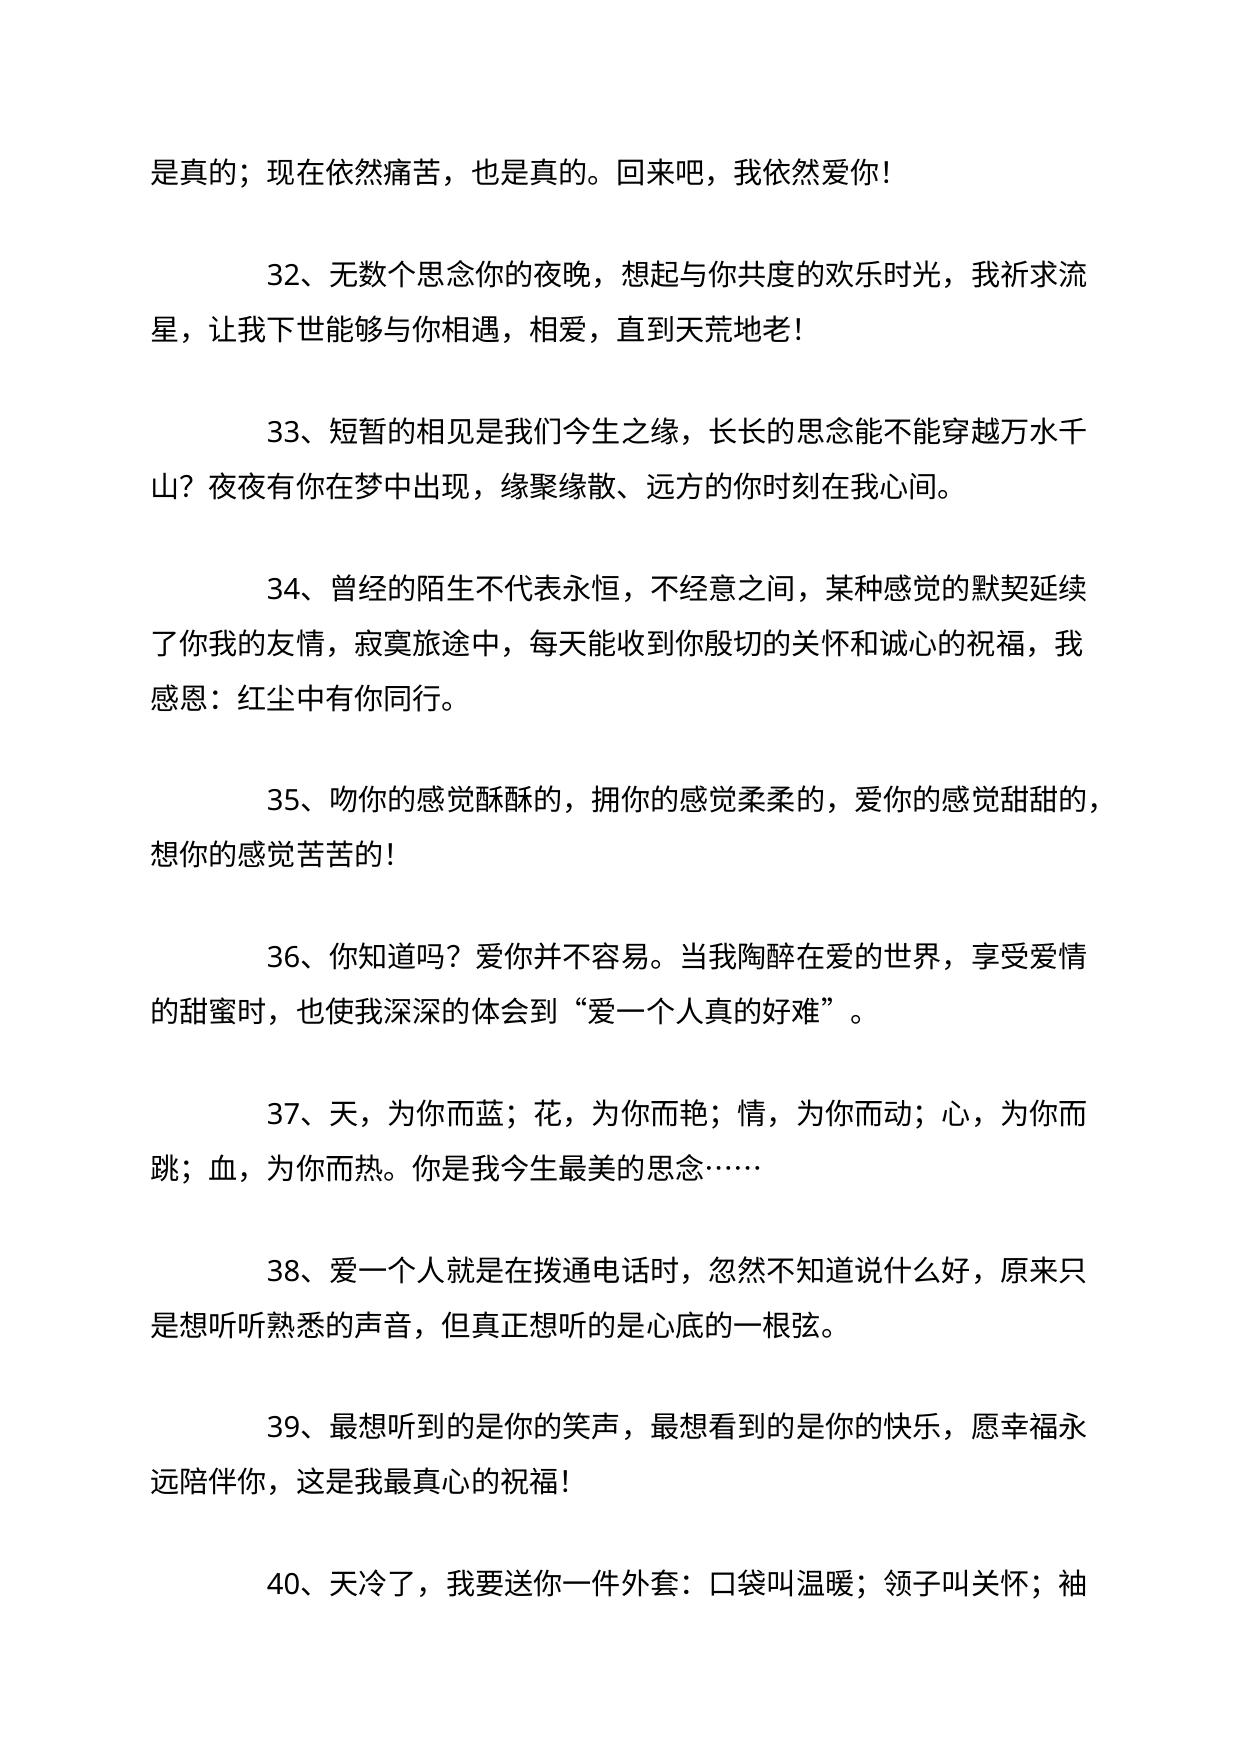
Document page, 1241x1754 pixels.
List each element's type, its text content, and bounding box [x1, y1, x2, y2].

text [150, 150, 1090, 192]
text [150, 1561, 1090, 1603]
text 38、爱一个人就是在拨通电话时，忽然不知道说什么好，原来只是想听听熟悉的声音，但真正想听的是心底的一根弦。 [150, 1247, 1090, 1344]
text 32、无数个思念你的夜晚，想起与你共度的欢乐时光，我祈求流星，让我下世能够与你相遇，相爱，直到天荒地老！ [150, 252, 1090, 349]
text 39、最想听到的是你的笑声，最想看到的是你的快乐，愿幸福永远陪伴你，这是我最真心的祝福！ [150, 1404, 1090, 1501]
text 34、曾经的陌生不代表永恒，不经意之间，某种感觉的默契延续了你我的友情，寂寞旅途中，每天能收到你殷切的关怀和诚心的祝福，我感恩：红尘中有你同行。 [150, 565, 1090, 717]
text 33、短暂的相见是我们今生之缘，长长的思念能不能穿越万水千山？夜夜有你在梦中出现，缘聚缘散、远方的你时刻在我心间。 [150, 408, 1090, 506]
text 35、吻你的感觉酥酥的，拥你的感觉柔柔的，爱你的感觉甜甜的，想你的感觉苦苦的！ [150, 777, 1090, 874]
text 37、天，为你而蓝；花，为你而艳；情，为你而动；心，为你而跳；血，为你而热。你是我今生最美的思念…… [150, 1091, 1090, 1188]
text 36、你知道吗？爱你并不容易。当我陶醉在爱的世界，享受爱情的甜蜜时，也使我深深的体会到“爱一个人真的好难”。 [150, 934, 1090, 1031]
